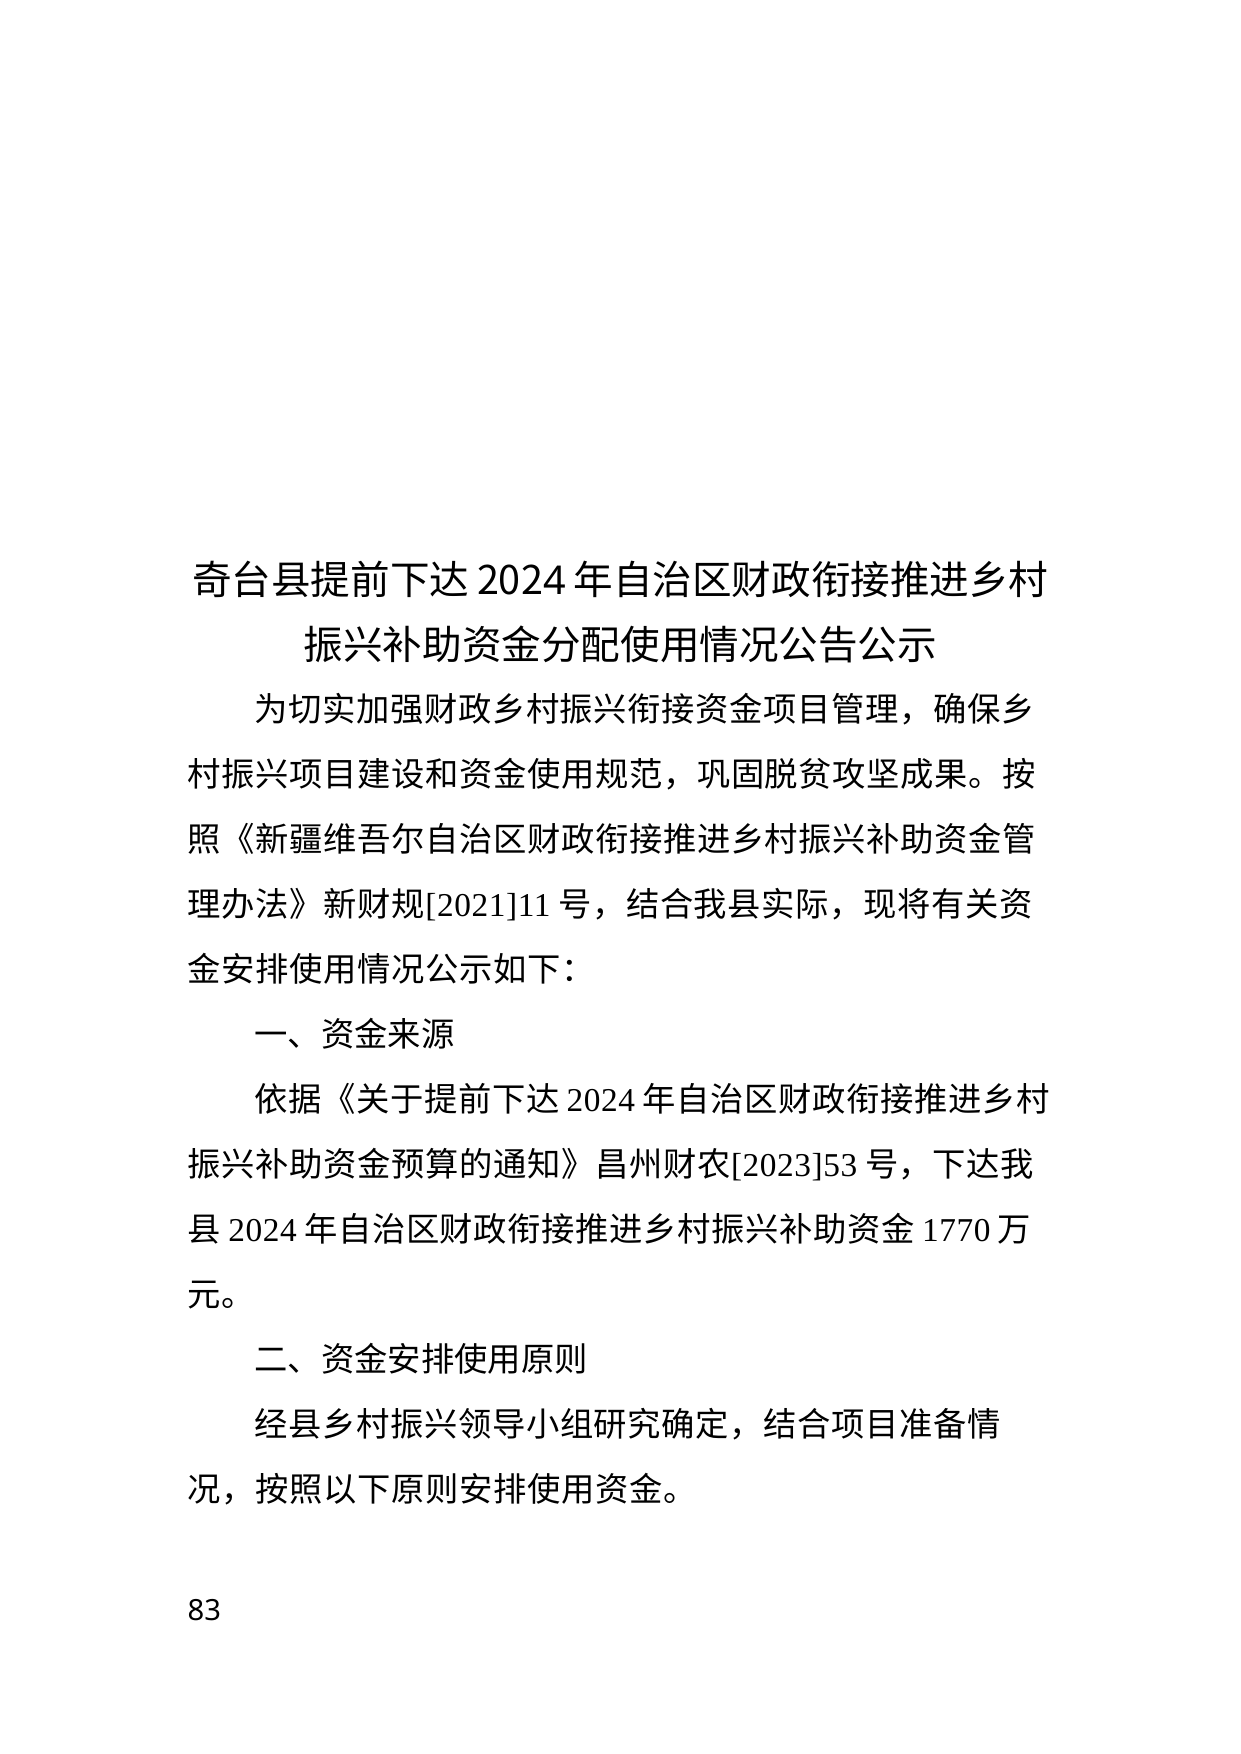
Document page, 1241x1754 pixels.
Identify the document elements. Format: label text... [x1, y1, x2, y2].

text 经县乡村振兴领导小组研究确定，结合项目准备情况，按照以下原则安排使用资金。 [187, 1390, 1053, 1520]
text 一、资金来源 [187, 1000, 1053, 1065]
subtitle 奇台县提前下达2024年自治区财政衔接推进乡村振兴补助资金分配使用情况公告公示 [187, 545, 1053, 675]
text 依据《关于提前下达2024年自治区财政衔接推进乡村振兴补助资金预算的通知》昌州财农[2023]53号，下达我县2024年自治区财政衔接推进乡村振兴补助资金1770万元。 [187, 1065, 1053, 1325]
text 二、资金安排使用原则 [187, 1325, 1053, 1390]
text 为切实加强财政乡村振兴衔接资金项目管理，确保乡村振兴项目建设和资金使用规范，巩固脱贫攻坚成果。按照《新疆维吾尔自治区财政衔接推进乡村振兴补助资金管理办法》新财规[2021]11号，结合我县实际，现将有关资金安排使用情况公示如下： [187, 675, 1053, 1000]
